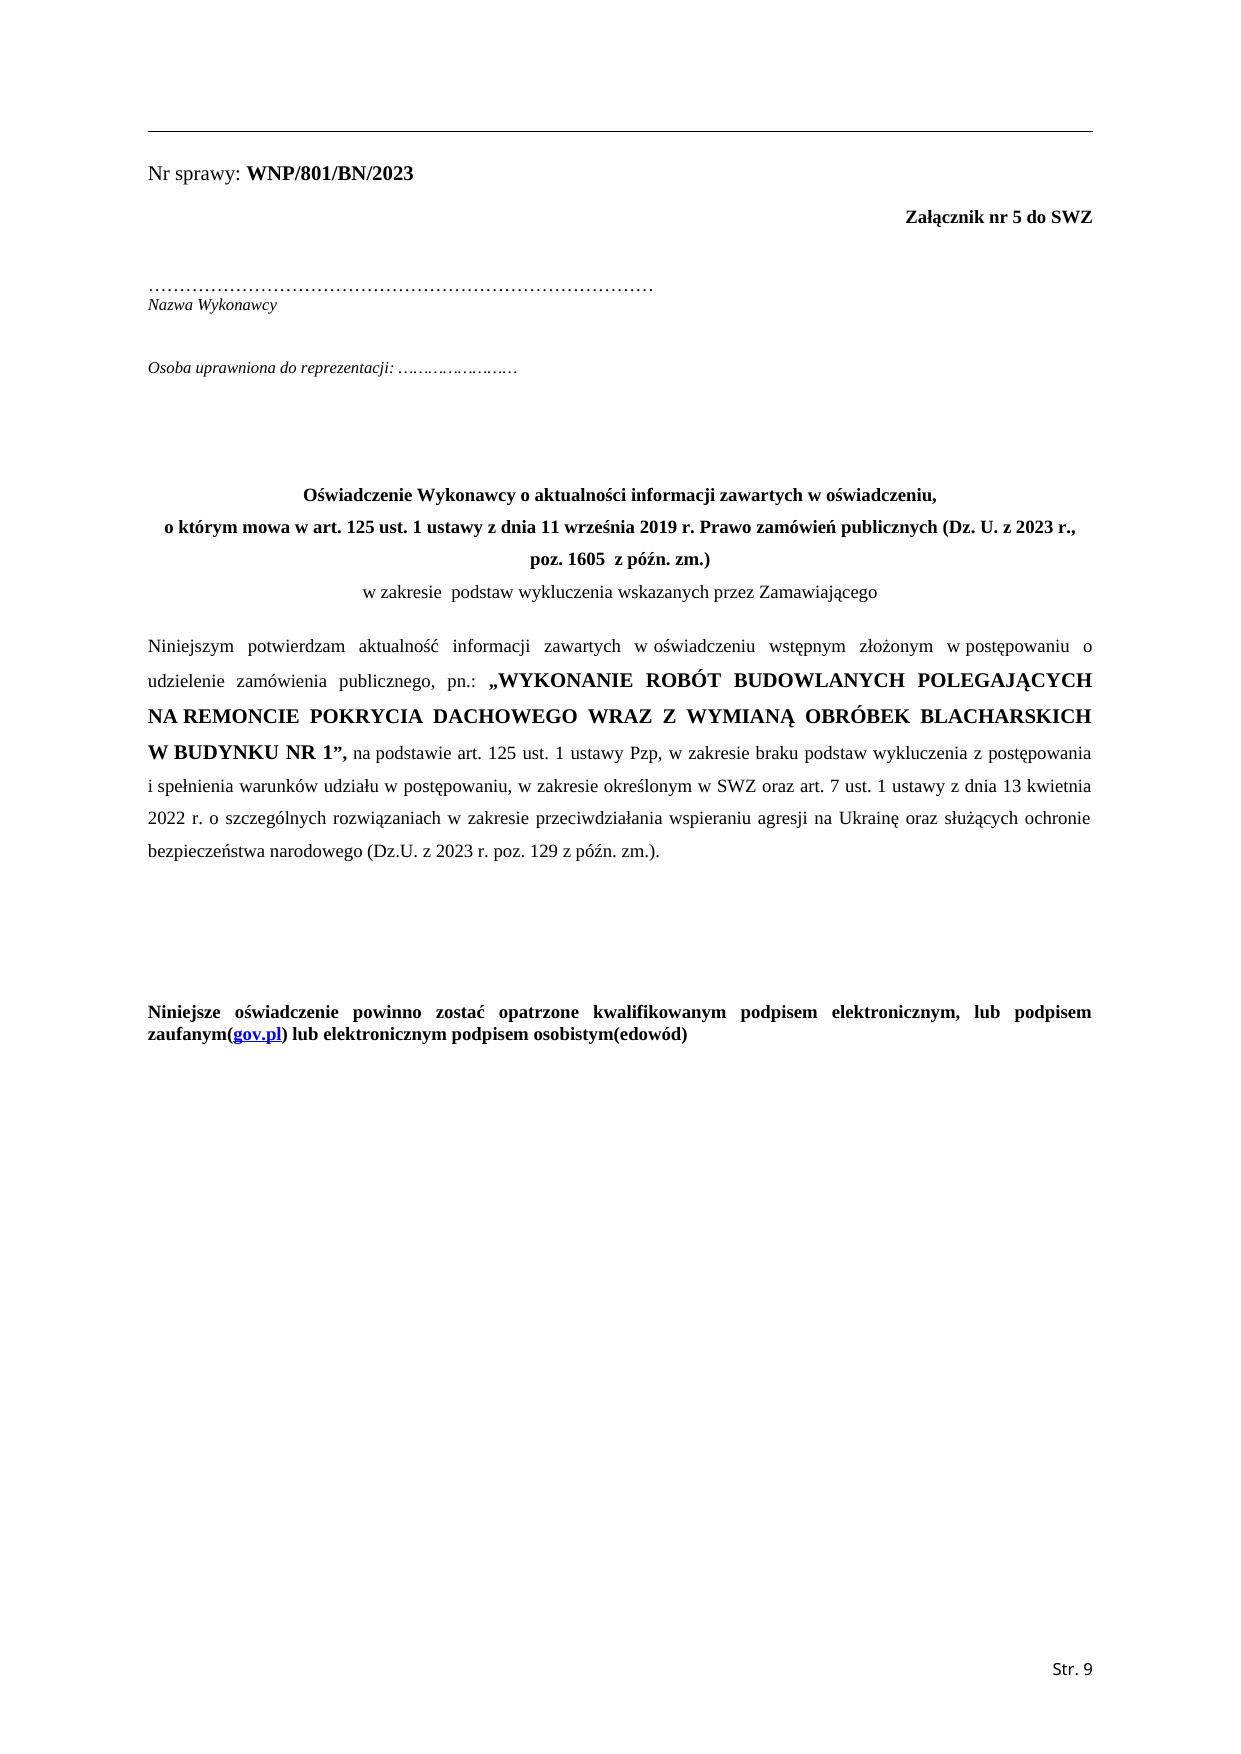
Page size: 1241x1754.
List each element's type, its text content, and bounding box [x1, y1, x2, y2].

text Oświadczenie Wykonawcy o aktualności informacji zawartych w oświadczeniu, [148, 484, 1093, 505]
text Nr sprawy: WNP/801/BN/2023 [148, 160, 1093, 184]
text w zakresie podstaw wykluczenia wskazanych przez Zamawiającego [148, 581, 1093, 602]
text Nazwa Wykonawcy [148, 295, 1093, 314]
text Osoba uprawniona do reprezentacji: …………………… [148, 357, 1093, 377]
text Niniejsze oświadczenie powinno zostać opatrzone kwalifikowanym podpisem elektronicznym, lub podpisem zaufanym(gov.pl) lub elektronicznym podpisem osobistym(edowód) [148, 1001, 1093, 1044]
text o którym mowa w art. 125 ust. 1 ustawy z dnia 11 września 2019 r. Prawo zamówień publicznych (Dz. U. z 2023 r., poz. 1605 z późn. zm.) [148, 516, 1093, 570]
text Załącznik nr 5 do SWZ [148, 206, 1093, 228]
text ……………………………………………………………………… [148, 274, 1093, 295]
text Niniejszym potwierdzam aktualność informacji zawartych w oświadczeniu wstępnym złożonym w postępowaniu o udzielenie zamówienia publicznego, pn.: „WYKONANIE ROBÓT BUDOWLANYCH POLEGAJĄCYCH NA REMONCIE POKRYCIA DACHOWEGO WRAZ Z WYMIANĄ OBRÓBEK BLACHARSKICH W BUDYNKU NR 1”, na podstawie art. 125 ust. 1 ustawy Pzp, w zakresie braku podstaw wykluczenia z postępowania i spełnienia warunków udziału w postępowaniu, w zakresie określonym w SWZ oraz art. 7 ust. 1 ustawy z dnia 13 kwietnia 2022 r. o szczególnych rozwiązaniach w zakresie przeciwdziałania wspieraniu agresji na Ukrainę oraz służących ochronie bezpieczeństwa narodowego (Dz.U. z 2023 r. poz. 129 z późn. zm.). [148, 634, 1093, 861]
